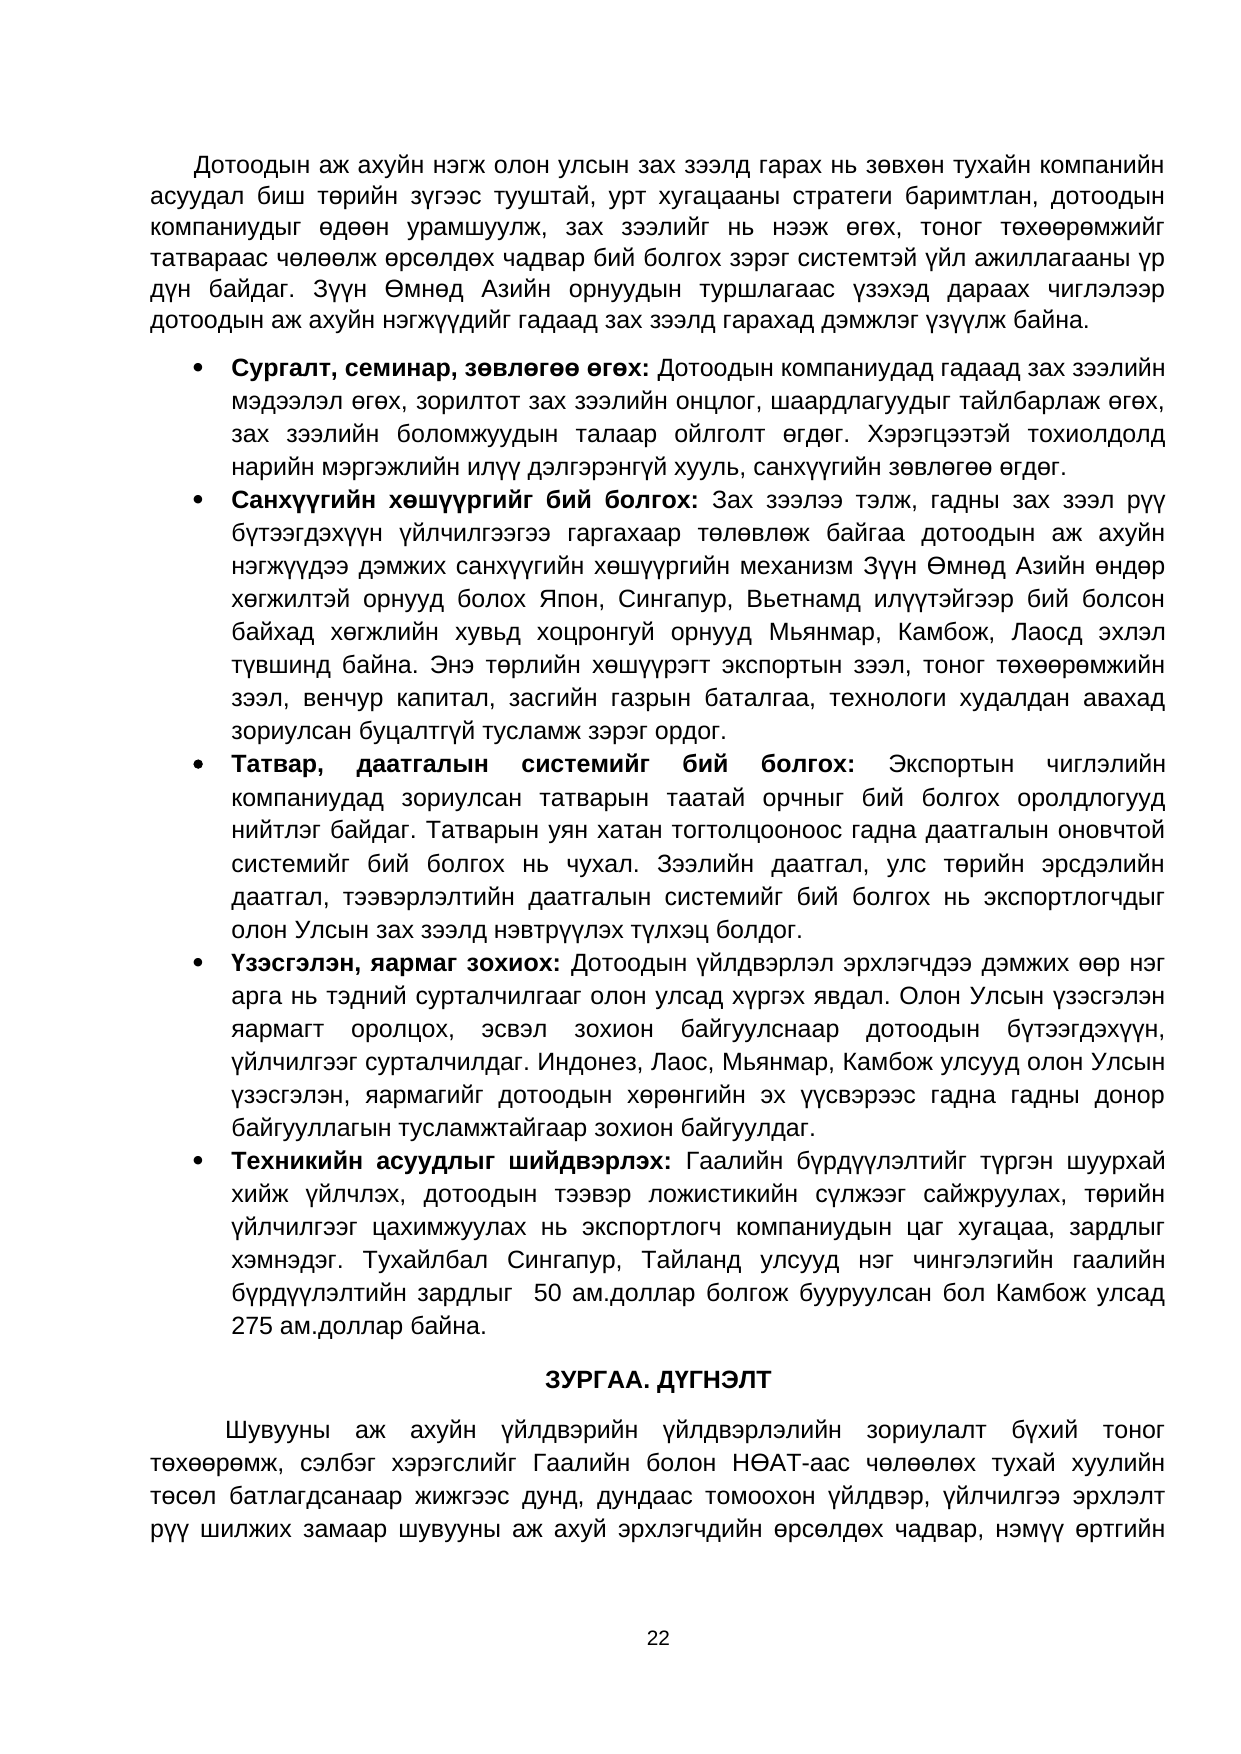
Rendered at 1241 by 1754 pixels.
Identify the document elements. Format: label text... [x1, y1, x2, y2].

list Сургалт, семинар, зөвлөгөө өгөх: Дотоодын компаниудад гадаад зах зээлийн мэдээлэл өгөх, зорилтот зах зээлийн онцлог, шаардлагуудыг тайлбарлаж өгөх, зах зээлийн боломжуудын талаар ойлголт өгдөг. Хэрэгцээтэй тохиолдолд нарийн мэргэжлийн илүү дэлгэрэнгүй хууль, санхүүгийн зөвлөгөө өгдөг. [194, 353, 1166, 481]
list Техникийн асуудлыг шийдвэрлэх: Гаалийн бүрдүүлэлтийг түргэн шуурхай хийж үйлчлэх, дотоодын тээвэр ложистикийн сүлжээг сайжруулах, төрийн үйлчилгээг цахимжуулах нь экспортлогч компаниудын цаг хугацаа, зардлыг хэмнэдэг. Тухайлбал Сингапур, Тайланд улсууд нэг чингэлэгийн гаалийн бүрдүүлэлтийн зардлыг 50 ам.доллар болгож бууруулсан бол Камбож улсад 275 ам.доллар байна. [194, 1146, 1166, 1340]
list Санхүүгийн хөшүүргийг бий болгох: Зах зээлээ тэлж, гадны зах зээл рүү бүтээгдэхүүн үйлчилгээгээ гаргахаар төлөвлөж байгаа дотоодын аж ахуйн нэгжүүдээ дэмжих санхүүгийн хөшүүргийн механизм Зүүн Өмнөд Азийн өндөр хөгжилтэй орнууд болох Япон, Сингапур, Вьетнамд илүүтэйгээр бий болсон байхад хөгжлийн хувьд хоцронгуй орнууд Мьянмар, Камбож, Лаосд эхлэл түвшинд байна. Энэ төрлийн хөшүүрэгт экспортын зээл, тоног төхөөрөмжийн зээл, венчур капитал, засгийн газрын баталгаа, технологи худалдан авахад зориулсан буцалтгүй тусламж зэрэг ордог. [194, 485, 1166, 745]
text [150, 1414, 1166, 1542]
list Татвар, даатгалын системийг бий болгох: Экспортын чиглэлийн компаниудад зориулсан татварын таатай орчныг бий болгох оролдлогууд нийтлэг байдаг. Татварын уян хатан тогтолцооноос гадна даатгалын оновчтой системийг бий болгох нь чухал. Зээлийн даатгал, улс төрийн эрсдэлийн даатгал, тээвэрлэлтийн даатгалын системийг бий болгох нь экспортлогчдыг олон Улсын зах зээлд нэвтрүүлэх түлхэц болдог. [194, 749, 1166, 943]
list Үзэсгэлэн, яармаг зохиох: Дотоодын үйлдвэрлэл эрхлэгчдээ дэмжих өөр нэг арга нь тэдний сурталчилгааг олон улсад хүргэх явдал. Олон Улсын үзэсгэлэн яармагт оролцох, эсвэл зохион байгуулснаар дотоодын бүтээгдэхүүн, үйлчилгээг сурталчилдаг. Индонез, Лаос, Мьянмар, Камбож улсууд олон Улсын үзэсгэлэн, яармагийг дотоодын хөрөнгийн эх үүсвэрээс гадна гадны донор байгууллагын тусламжтайгаар зохион байгуулдаг. [194, 948, 1166, 1142]
text Дотоодын аж ахуйн нэгж олон улсын зах зээлд гарах нь зөвхөн тухайн компанийн асуудал биш төрийн зүгээс тууштай, урт хугацааны стратеги баримтлан, дотоодын компаниудыг өдөөн урамшуулж, зах зээлийг нь нээж өгөх, тоног төхөөрөмжийг татвараас чөлөөлж өрсөлдөх чадвар бий болгох зэрэг системтэй үйл ажиллагааны үр дүн байдаг. Зүүн Өмнөд Азийн орнуудын туршлагаас үзэхэд дараах чиглэлээр дотоодын аж ахуйн нэгжүүдийг гадаад зах зээлд гарахад дэмжлэг үзүүлж байна. [150, 150, 1166, 334]
text ЗУРГАА. ДҮГНЭЛТ [150, 1365, 1166, 1394]
